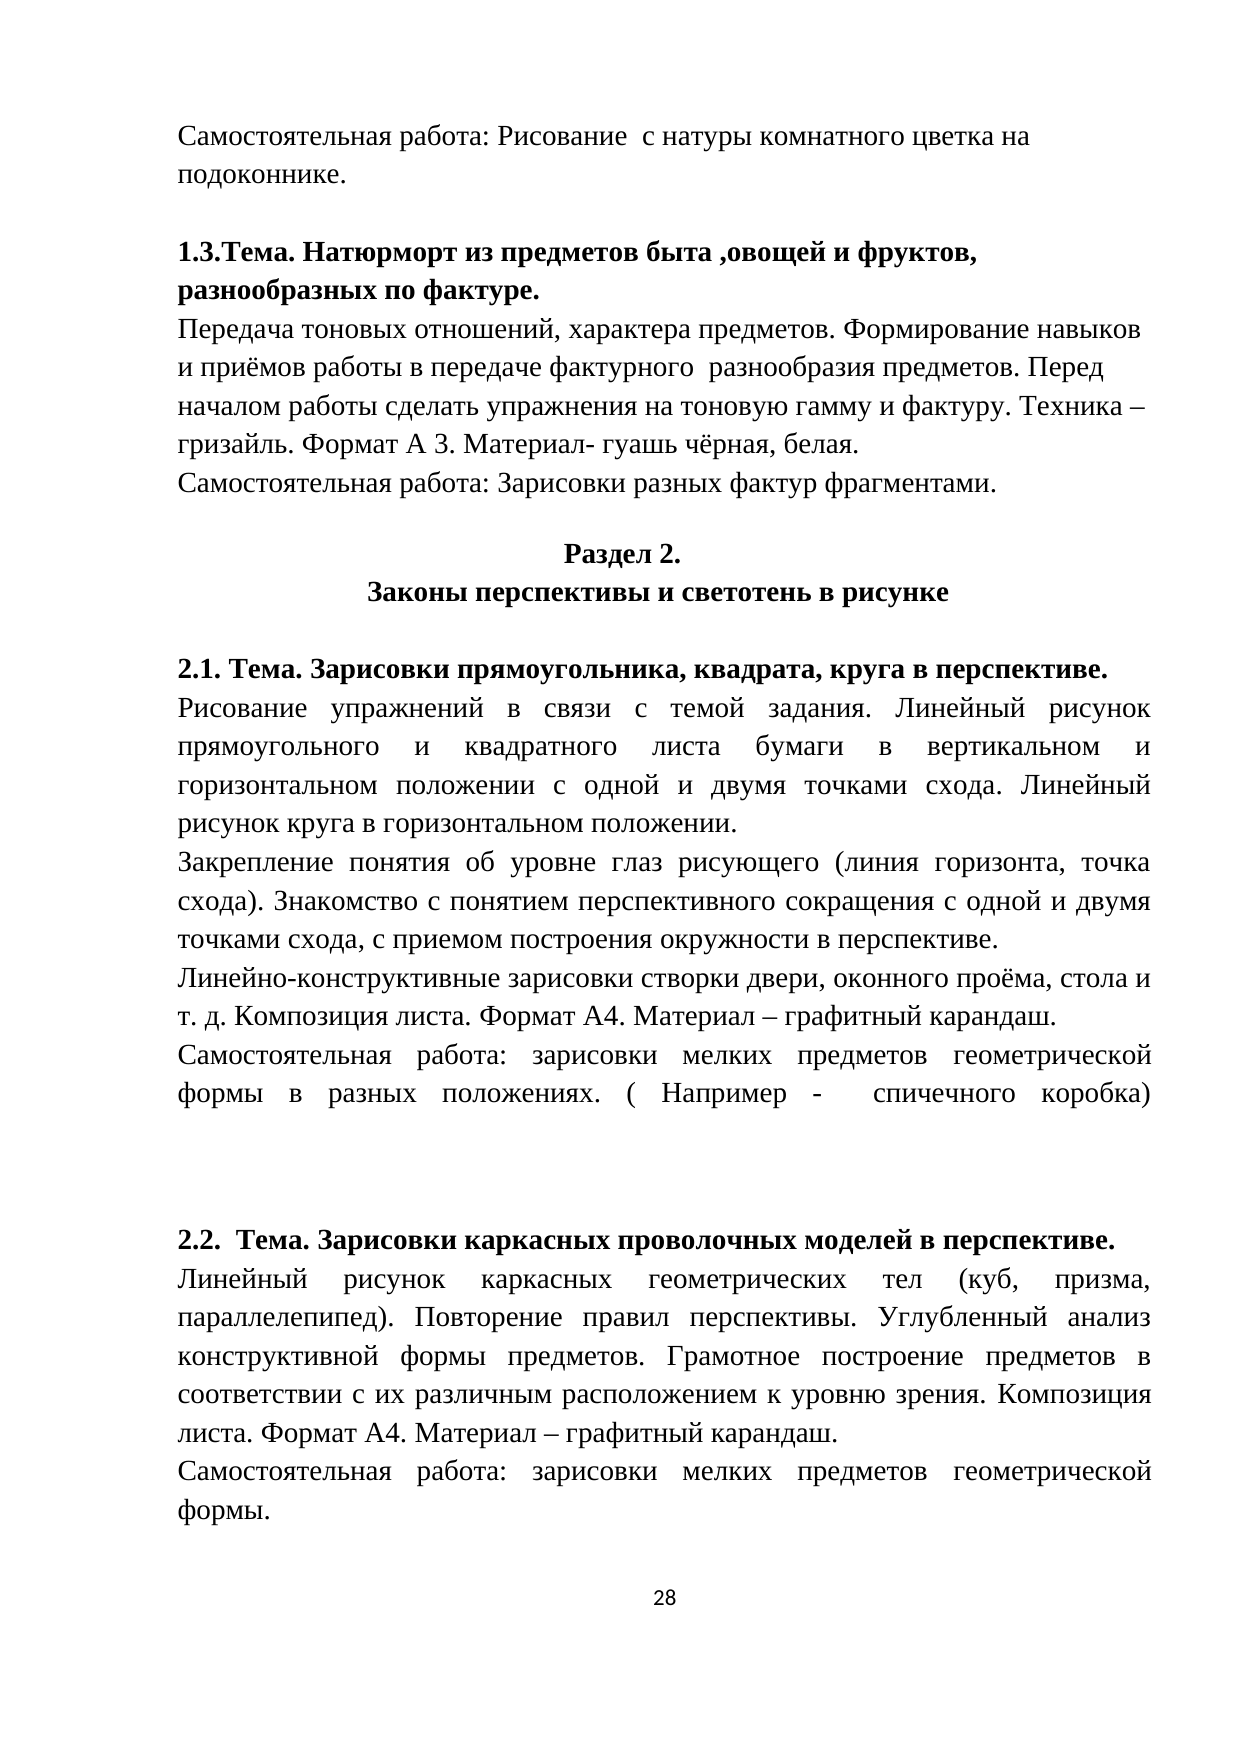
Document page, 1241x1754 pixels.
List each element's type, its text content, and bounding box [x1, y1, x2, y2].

text Передача тоновых отношений, характера предметов. Формирование навыков и приёмов работы в передаче фактурного разнообразия предметов. Перед началом работы сделать упражнения на тоновую гамму и фактуру. Техника – гризайль. Формат А 3. Материал- гуашь чёрная, белая. [177, 311, 1152, 460]
text Линейный рисунок каркасных геометрических тел (куб, призма, параллелепипед). Повторение правил перспективы. Углубленный анализ конструктивной формы предметов. Грамотное построение предметов в соответствии с их различным расположением к уровню зрения. Композиция листа. Формат А4. Материал – графитный карандаш. [177, 1261, 1152, 1448]
text Рисование упражнений в связи с темой задания. Линейный рисунок прямоугольного и квадратного листа бумаги в вертикальном и горизонтальном положении с одной и двумя точками схода. Линейный рисунок круга в горизонтальном положении. [177, 690, 1152, 839]
text Линейно-конструктивные зарисовки створки двери, оконного проёма, стола и т. д. Композиция листа. Формат А4. Материал – графитный карандаш. [177, 960, 1152, 1032]
text Законы перспективы и светотень в рисунке [177, 574, 1152, 608]
text Самостоятельная работа: зарисовки мелких предметов геометрической формы в разных положениях. ( Например - спичечного коробка) [177, 1037, 1152, 1141]
text Самостоятельная работа: Зарисовки разных фактур фрагментами. [177, 465, 1152, 498]
text Раздел 2. [177, 536, 1152, 569]
text Самостоятельная работа: Рисование с натуры комнатного цветка на подоконнике. [177, 118, 1152, 190]
text 2.2. Тема. Зарисовки каркасных проволочных моделей в перспективе. [177, 1222, 1152, 1256]
text 2.1. Тема. Зарисовки прямоугольника, квадрата, круга в перспективе. [177, 651, 1152, 685]
text Закрепление понятия об уровне глаз рисующего (линия горизонта, точка схода). Знакомство с понятием перспективного сокращения с одной и двумя точками схода, с приемом построения окружности в перспективе. [177, 844, 1152, 955]
text Самостоятельная работа: зарисовки мелких предметов геометрической формы. [177, 1453, 1152, 1526]
text 1.3.Тема. Натюрморт из предметов быта ,овощей и фруктов, разнообразных по фактуре. [177, 234, 1152, 306]
